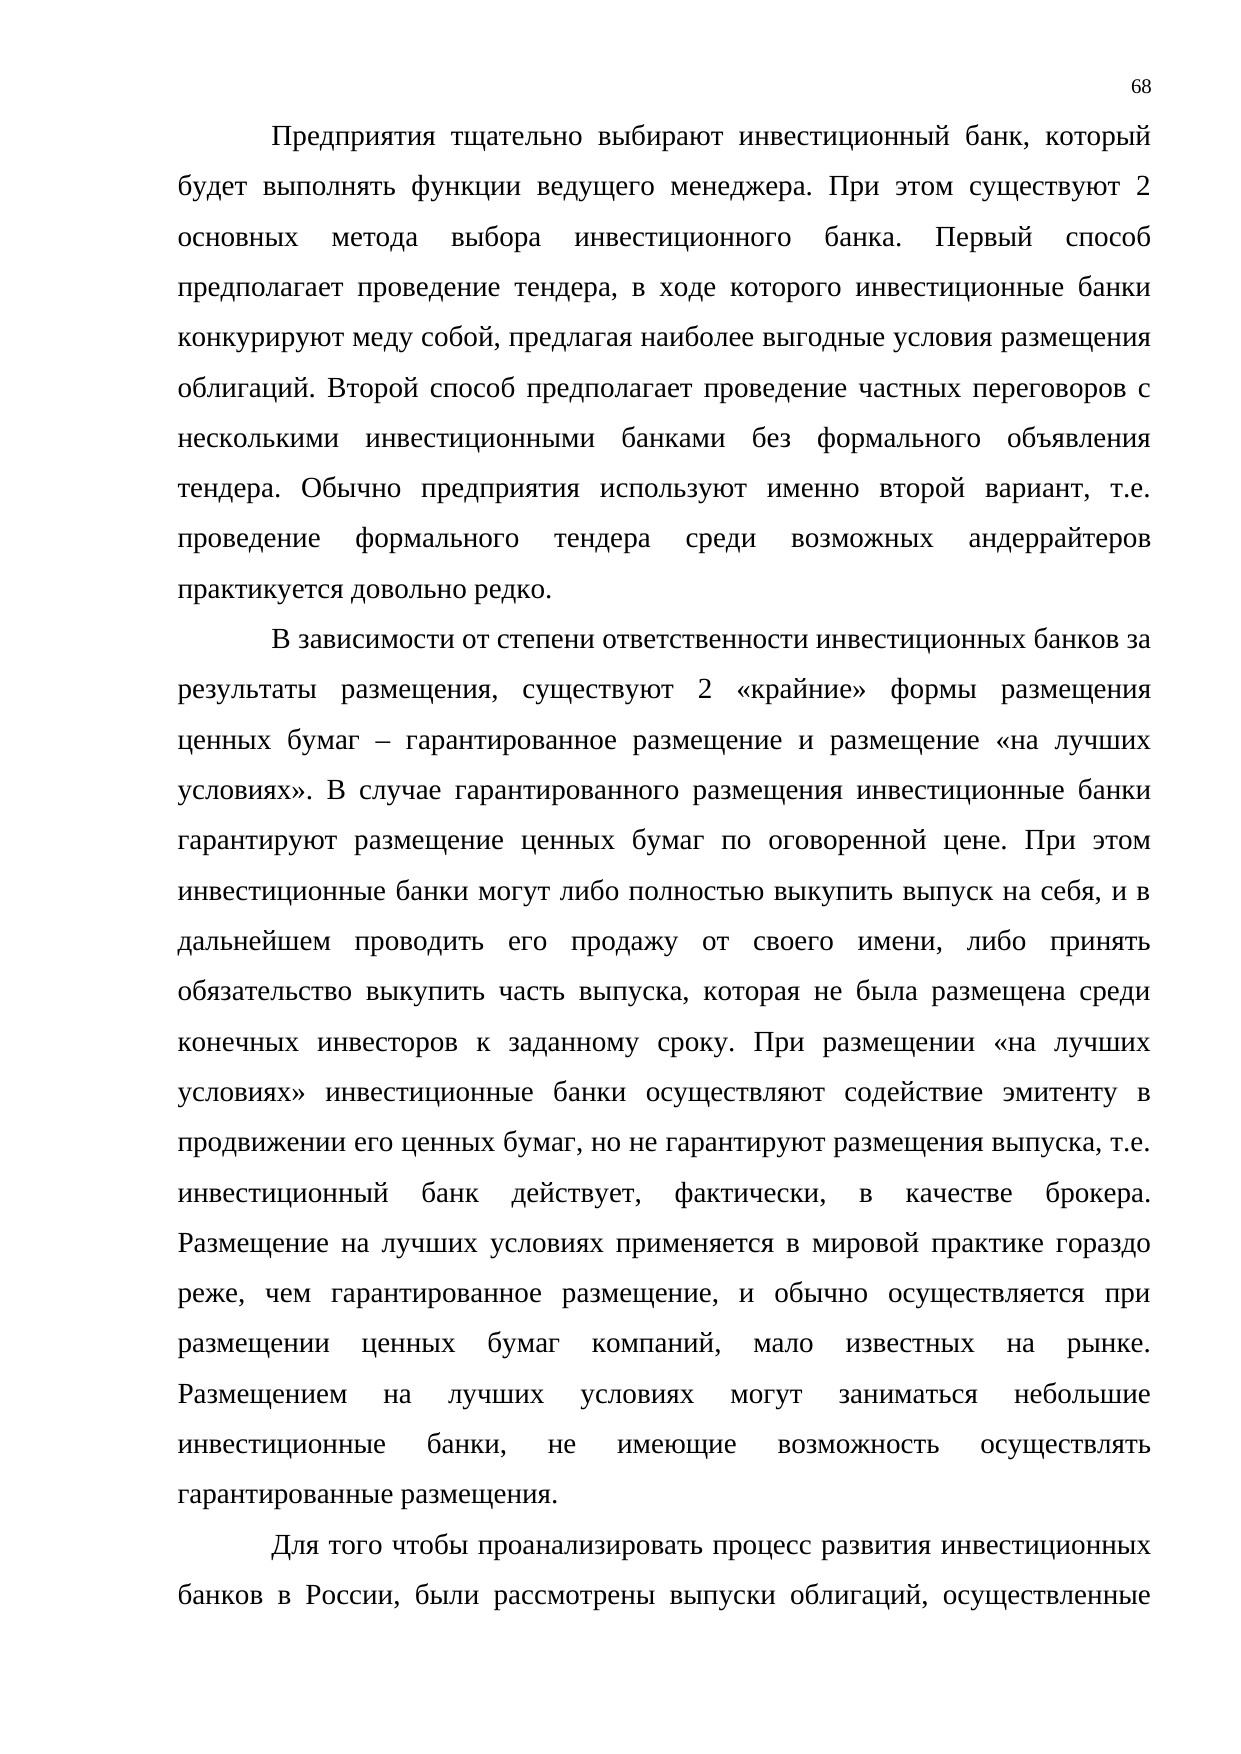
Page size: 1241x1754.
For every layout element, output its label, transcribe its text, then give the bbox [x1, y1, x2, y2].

text Предприятия тщательно выбирают инвестиционный банк, который будет выполнять функции ведущего менеджера. При этом существуют 2 основных метода выбора инвестиционного банка. Первый способ предполагает проведение тендера, в ходе которого инвестиционные банки конкурируют меду собой, предлагая наиболее выгодные условия размещения облигаций. Второй способ предполагает проведение частных переговоров с несколькими инвестиционными банками без формального объявления тендера. Обычно предприятия используют именно второй вариант, т.е. проведение формального тендера среди возможных андеррайтеров практикуется довольно редко. [177, 118, 1152, 604]
text В зависимости от степени ответственности инвестиционных банков за результаты размещения, существуют 2 «крайние» формы размещения ценных бумаг – гарантированное размещение и размещение «на лучших условиях». В случае гарантированного размещения инвестиционные банки гарантируют размещение ценных бумаг по оговоренной цене. При этом инвестиционные банки могут либо полностью выкупить выпуск на себя, и в дальнейшем проводить его продажу от своего имени, либо принять обязательство выкупить часть выпуска, которая не была размещена среди конечных инвесторов к заданному сроку. При размещении «на лучших условиях» инвестиционные банки осуществляют содействие эмитенту в продвижении его ценных бумаг, но не гарантируют размещения выпуска, т.е. инвестиционный банк действует, фактически, в качестве брокера. Размещение на лучших условиях применяется в мировой практике гораздо реже, чем гарантированное размещение, и обычно осуществляется при размещении ценных бумаг компаний, мало известных на рынке. Размещением на лучших условиях могут заниматься небольшие инвестиционные банки, не имеющие возможность осуществлять гарантированные размещения. [177, 621, 1152, 1510]
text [177, 1527, 1152, 1611]
